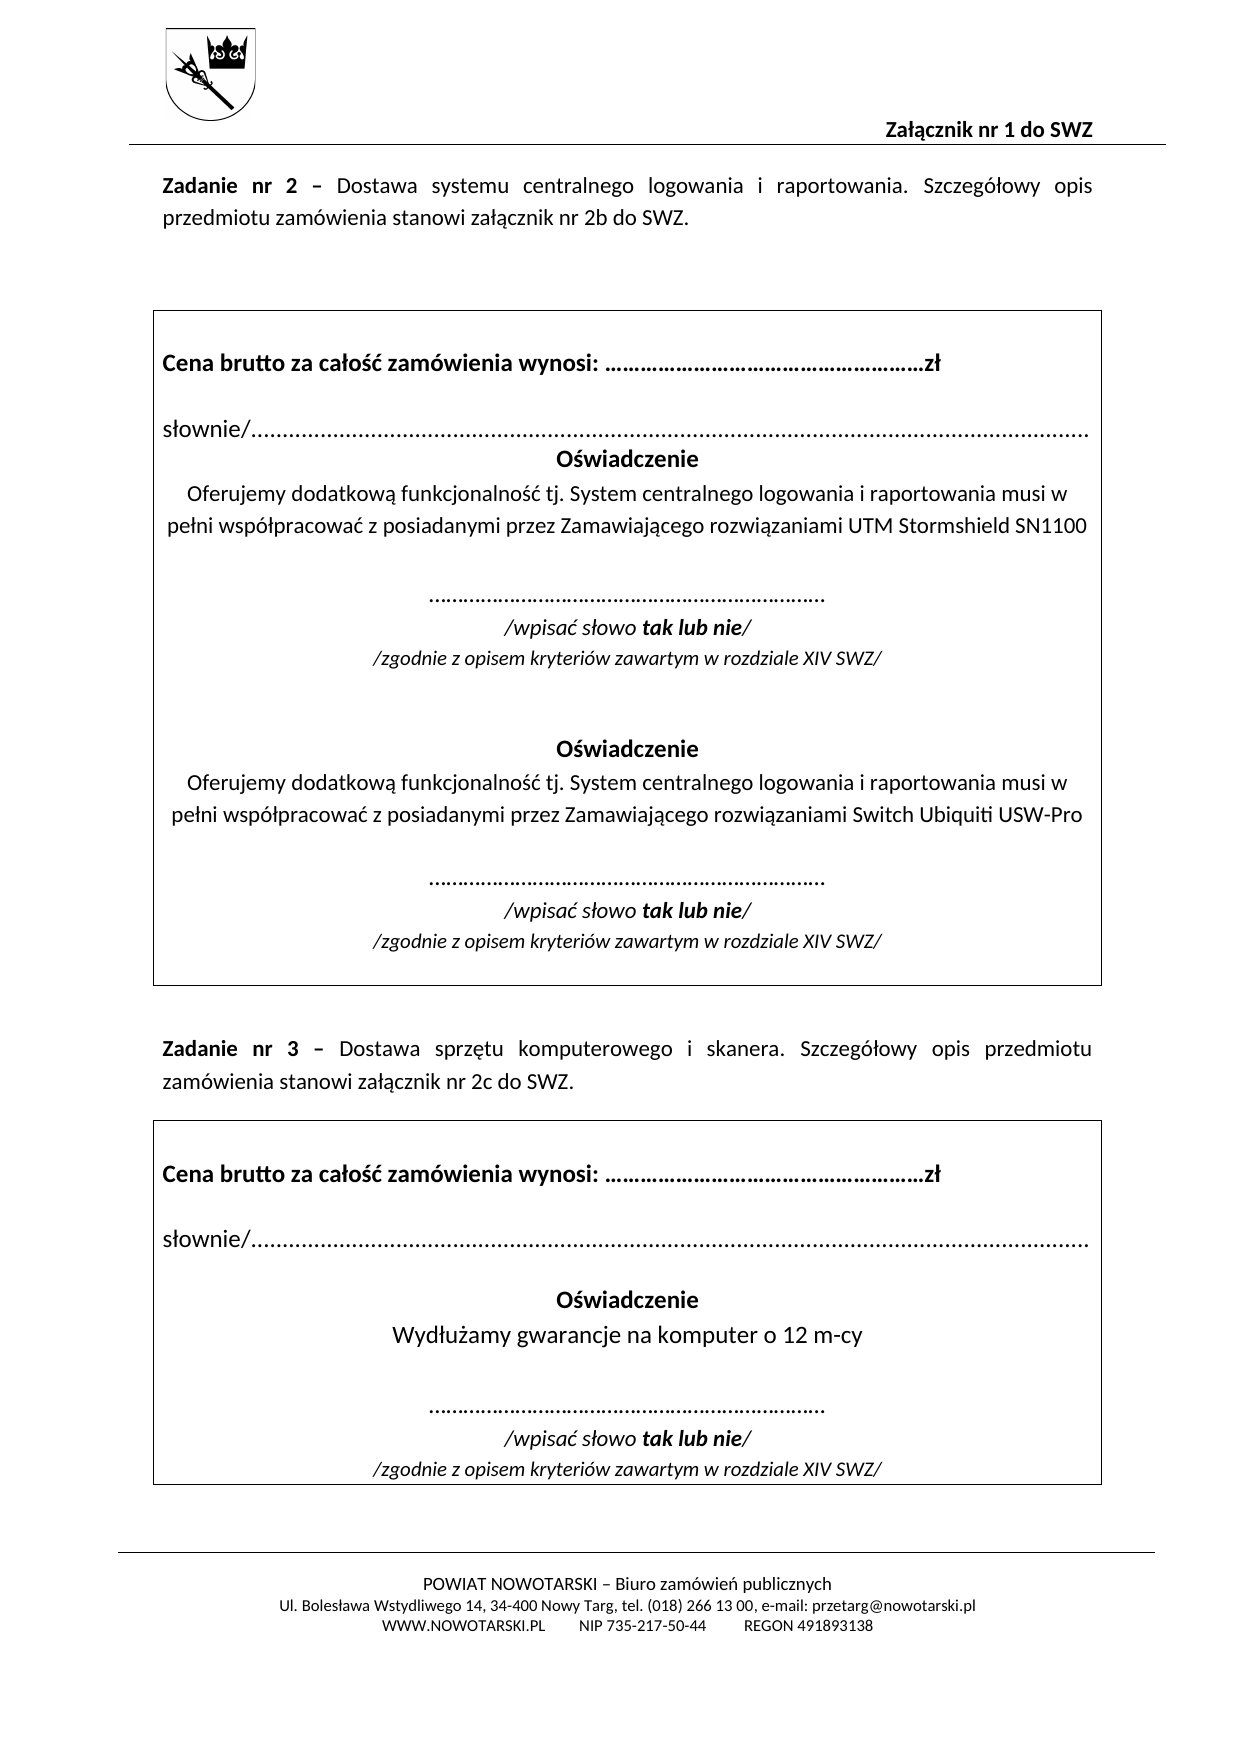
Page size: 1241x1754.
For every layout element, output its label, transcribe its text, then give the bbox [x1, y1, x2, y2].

text Wydłużamy gwarancje na komputer o 12 m-cy [154, 1316, 1101, 1350]
text /zgodnie z opisem kryteriów zawartym w rozdziale XIV SWZ/ [154, 1453, 1101, 1484]
picture [165, 28, 256, 121]
text Zadanie nr 2 – Dostawa systemu centralnego logowania i raportowania. Szczegółowy opis przedmiotu zamówienia stanowi załącznik nr 2b do SWZ. [162, 171, 1093, 231]
text …………………………………………………………… [154, 575, 1101, 608]
text Cena brutto za całość zamówienia wynosi: ………………………………………………zł [154, 344, 1101, 378]
text Oświadczenie [162, 1284, 1093, 1315]
text Cena brutto za całość zamówienia wynosi: ………………………………………………zł [154, 1155, 1101, 1188]
text /zgodnie z opisem kryteriów zawartym w rozdziale XIV SWZ/ [154, 925, 1101, 954]
text /wpisać słowo tak lub nie/ [154, 610, 1101, 641]
text …………………………………………………………… [154, 1386, 1101, 1420]
text Oferujemy dodatkową funkcjonalność tj. System centralnego logowania i raportowania musi w pełni współpracować z posiadanymi przez Zamawiającego rozwiązaniami Switch Ubiquiti USW-Pro [154, 764, 1101, 828]
text …………………………………………………………… [154, 858, 1101, 892]
text Oświadczenie [162, 444, 1093, 474]
text słownie/..................................................................................................................................... [162, 413, 1093, 444]
text Zadanie nr 3 – Dostawa sprzętu komputerowego i skanera. Szczegółowy opis przedmiotu zamówienia stanowi załącznik nr 2c do SWZ. [162, 1034, 1093, 1095]
text słownie/..................................................................................................................................... [162, 1223, 1093, 1254]
text Oświadczenie [154, 729, 1101, 763]
text /wpisać słowo tak lub nie/ [154, 893, 1101, 924]
text /wpisać słowo tak lub nie/ [154, 1421, 1101, 1452]
text /zgodnie z opisem kryteriów zawartym w rozdziale XIV SWZ/ [154, 642, 1101, 671]
text Oferujemy dodatkową funkcjonalność tj. System centralnego logowania i raportowania musi w pełni współpracować z posiadanymi przez Zamawiającego rozwiązaniami UTM Stormshield SN1100 [154, 476, 1101, 539]
